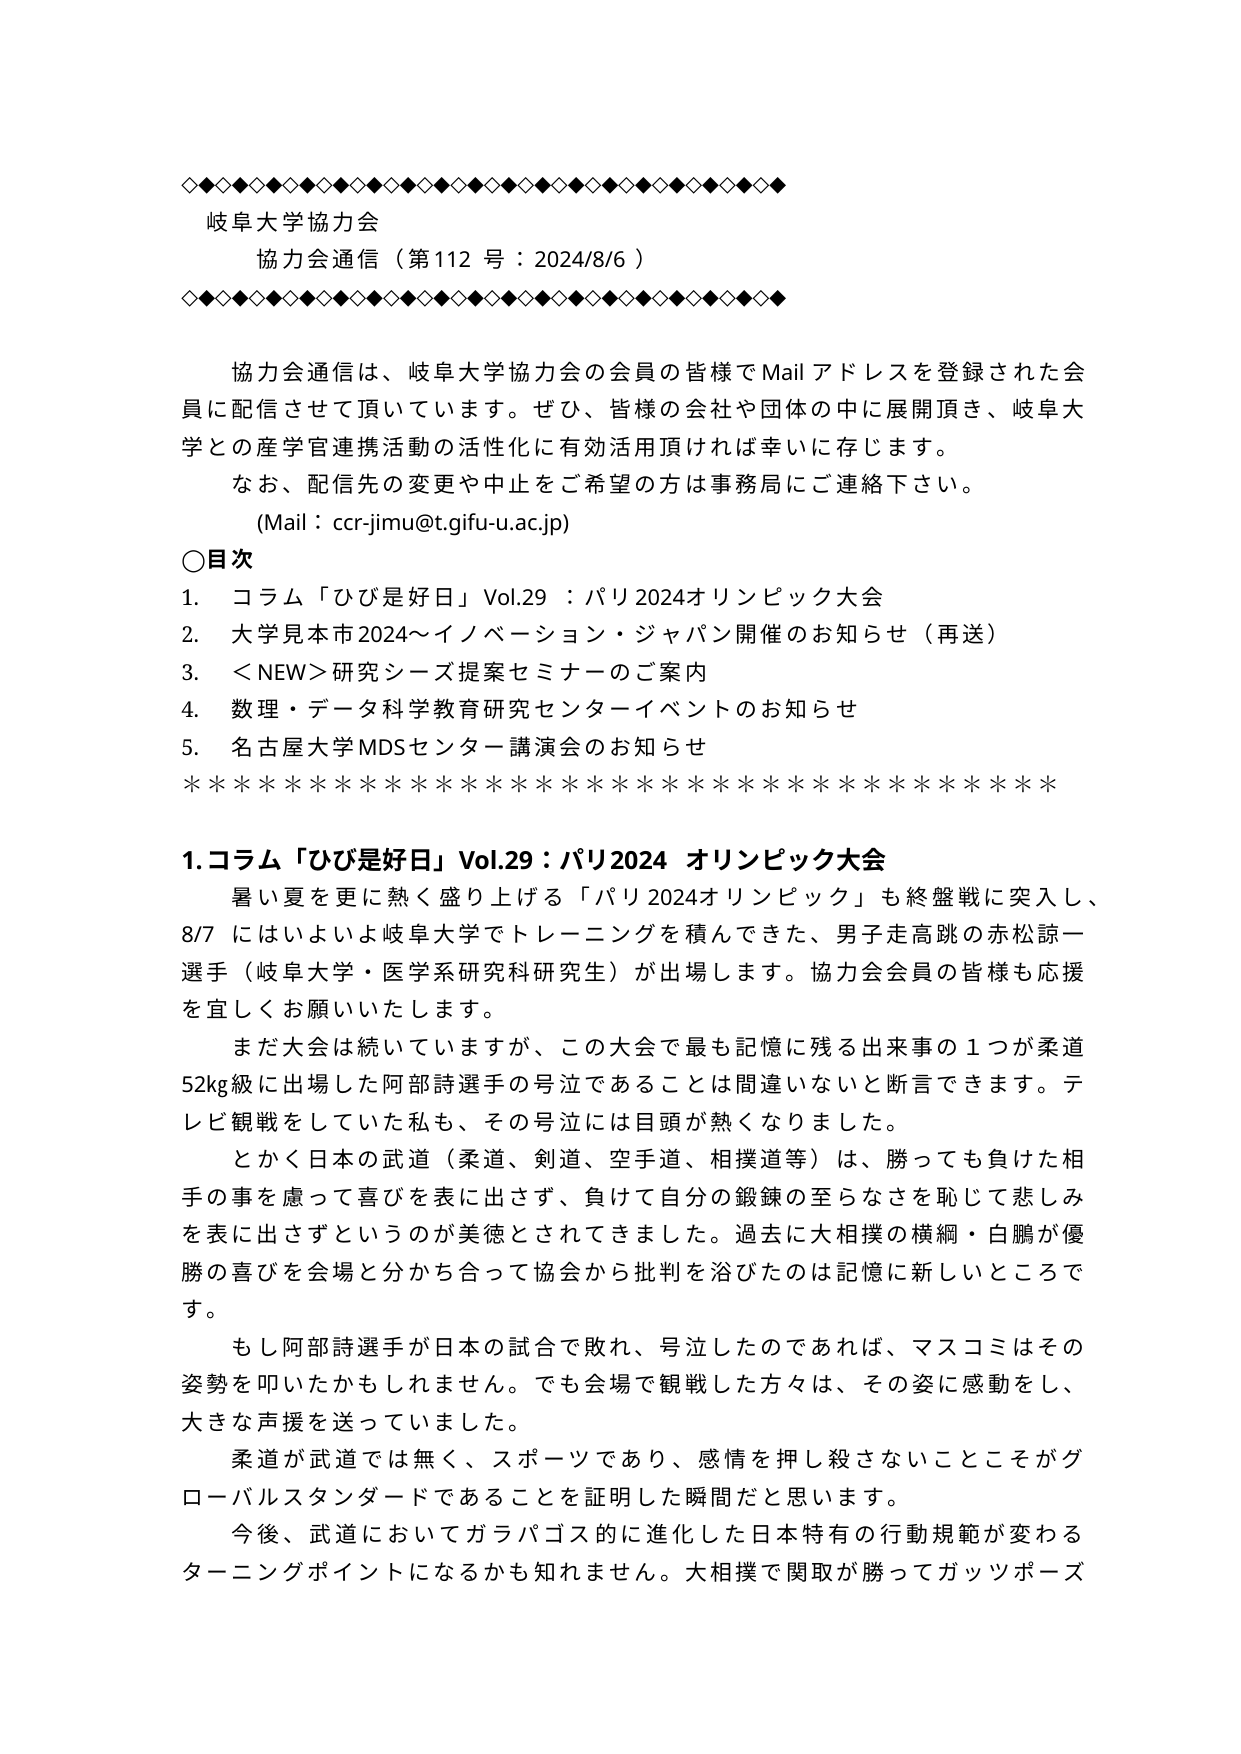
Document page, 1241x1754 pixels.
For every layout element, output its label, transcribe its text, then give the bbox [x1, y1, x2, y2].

text なお、配信先の変更や中止をご希望の方は事務局にご連絡下さい。 [181, 464, 1089, 502]
list 大学見本市2024～イノベーション・ジャパン開催のお知らせ（再送） [181, 614, 1089, 652]
text 岐阜大学協力会 [181, 202, 1089, 239]
text ◇◆◇◆◇◆◇◆◇◆◇◆◇◆◇◆◇◆◇◆◇◆◇◆◇◆◇◆◇◆◇◆◇◆◇◆ [181, 164, 1089, 202]
text ◇◆◇◆◇◆◇◆◇◆◇◆◇◆◇◆◇◆◇◆◇◆◇◆◇◆◇◆◇◆◇◆◇◆◇◆ [181, 277, 1089, 314]
text 暑い夏を更に熱く盛り上げる「パリ2024オリンピック」も終盤戦に突入し、8/7にはいよいよ岐阜大学でトレーニングを積んできた、男子走高跳の赤松諒一選手（岐阜大学・医学系研究科研究生）が出場します。協力会会員の皆様も応援を宜しくお願いいたします。 [181, 877, 1089, 1027]
list 数理・データ科学教育研究センターイベントのお知らせ [181, 689, 1089, 727]
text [181, 1514, 1089, 1589]
list 名古屋大学MDSセンター講演会のお知らせ [181, 727, 1089, 764]
text (Mail：ccr-jimu@t.gifu-u.ac.jp) [181, 502, 1089, 539]
text ◯目次 [181, 539, 1089, 577]
text 1.コラム「ひび是好日」Vol.29：パリ2024オリンピック大会 [181, 839, 1089, 877]
text ＊＊＊＊＊＊＊＊＊＊＊＊＊＊＊＊＊＊＊＊＊＊＊＊＊＊＊＊＊＊＊＊＊＊＊ [181, 764, 1089, 802]
text 柔道が武道では無く、スポーツであり、感情を押し殺さないことこそがグローバルスタンダードであることを証明した瞬間だと思います。 [181, 1439, 1089, 1514]
list ＜NEW＞研究シーズ提案セミナーのご案内 [181, 652, 1089, 689]
text もし阿部詩選手が日本の試合で敗れ、号泣したのであれば、マスコミはその姿勢を叩いたかもしれません。でも会場で観戦した方々は、その姿に感動をし、大きな声援を送っていました。 [181, 1327, 1089, 1439]
list コラム「ひび是好日」Vol.29：パリ2024オリンピック大会 [181, 577, 1089, 614]
text まだ大会は続いていますが、この大会で最も記憶に残る出来事の１つが柔道52㎏級に出場した阿部詩選手の号泣であることは間違いないと断言できます。テレビ観戦をしていた私も、その号泣には目頭が熱くなりました。 [181, 1027, 1089, 1139]
text とかく日本の武道（柔道、剣道、空手道、相撲道等）は、勝っても負けた相手の事を慮って喜びを表に出さず、負けて自分の鍛錬の至らなさを恥じて悲しみを表に出さずというのが美徳とされてきました。過去に大相撲の横綱・白鵬が優勝の喜びを会場と分かち合って協会から批判を浴びたのは記憶に新しいところです。 [181, 1139, 1089, 1327]
text 協力会通信（第112号：2024/8/6） [181, 239, 1089, 277]
text 協力会通信は、岐阜大学協力会の会員の皆様でMailアドレスを登録された会員に配信させて頂いています。ぜひ、皆様の会社や団体の中に展開頂き、岐阜大学との産学官連携活動の活性化に有効活用頂ければ幸いに存じます。 [181, 352, 1089, 464]
